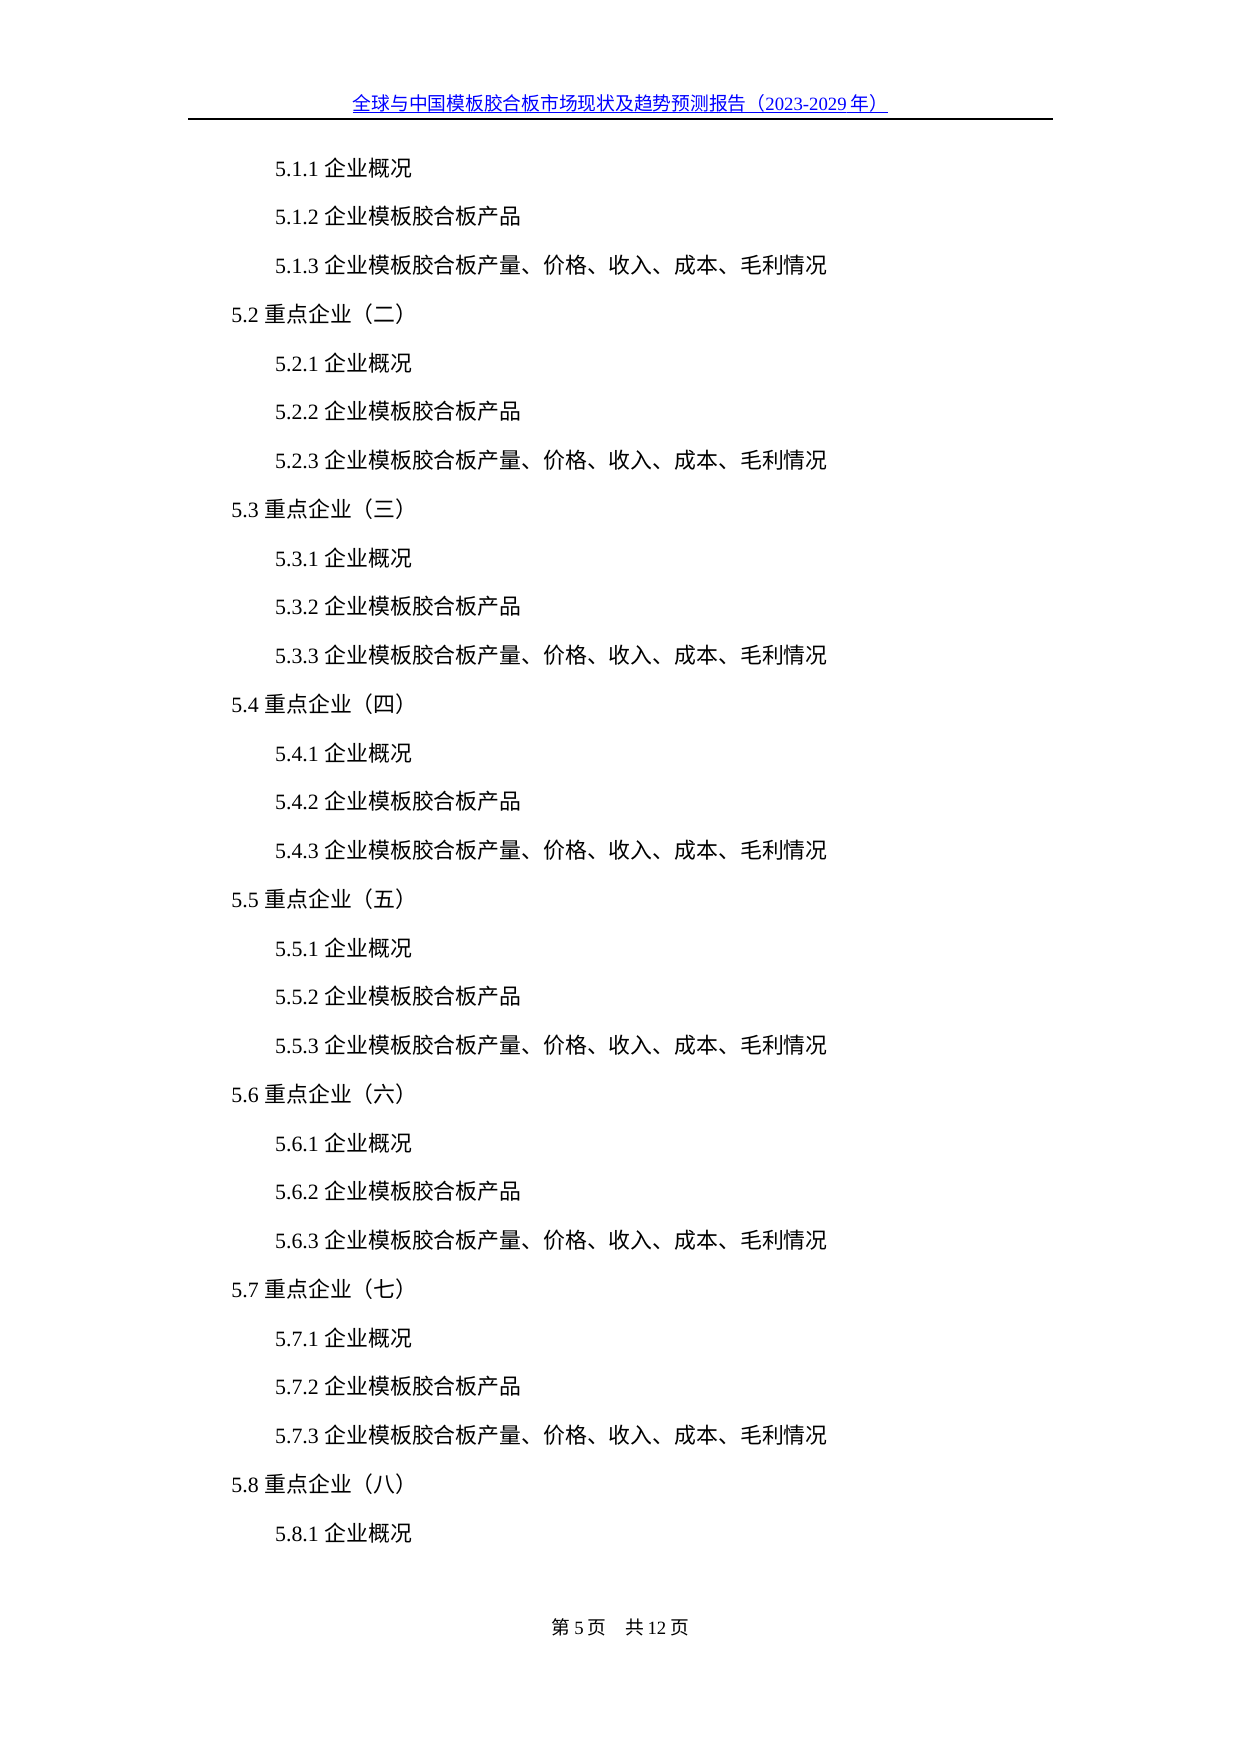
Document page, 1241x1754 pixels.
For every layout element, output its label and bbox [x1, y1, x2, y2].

text [187, 150, 1053, 1548]
